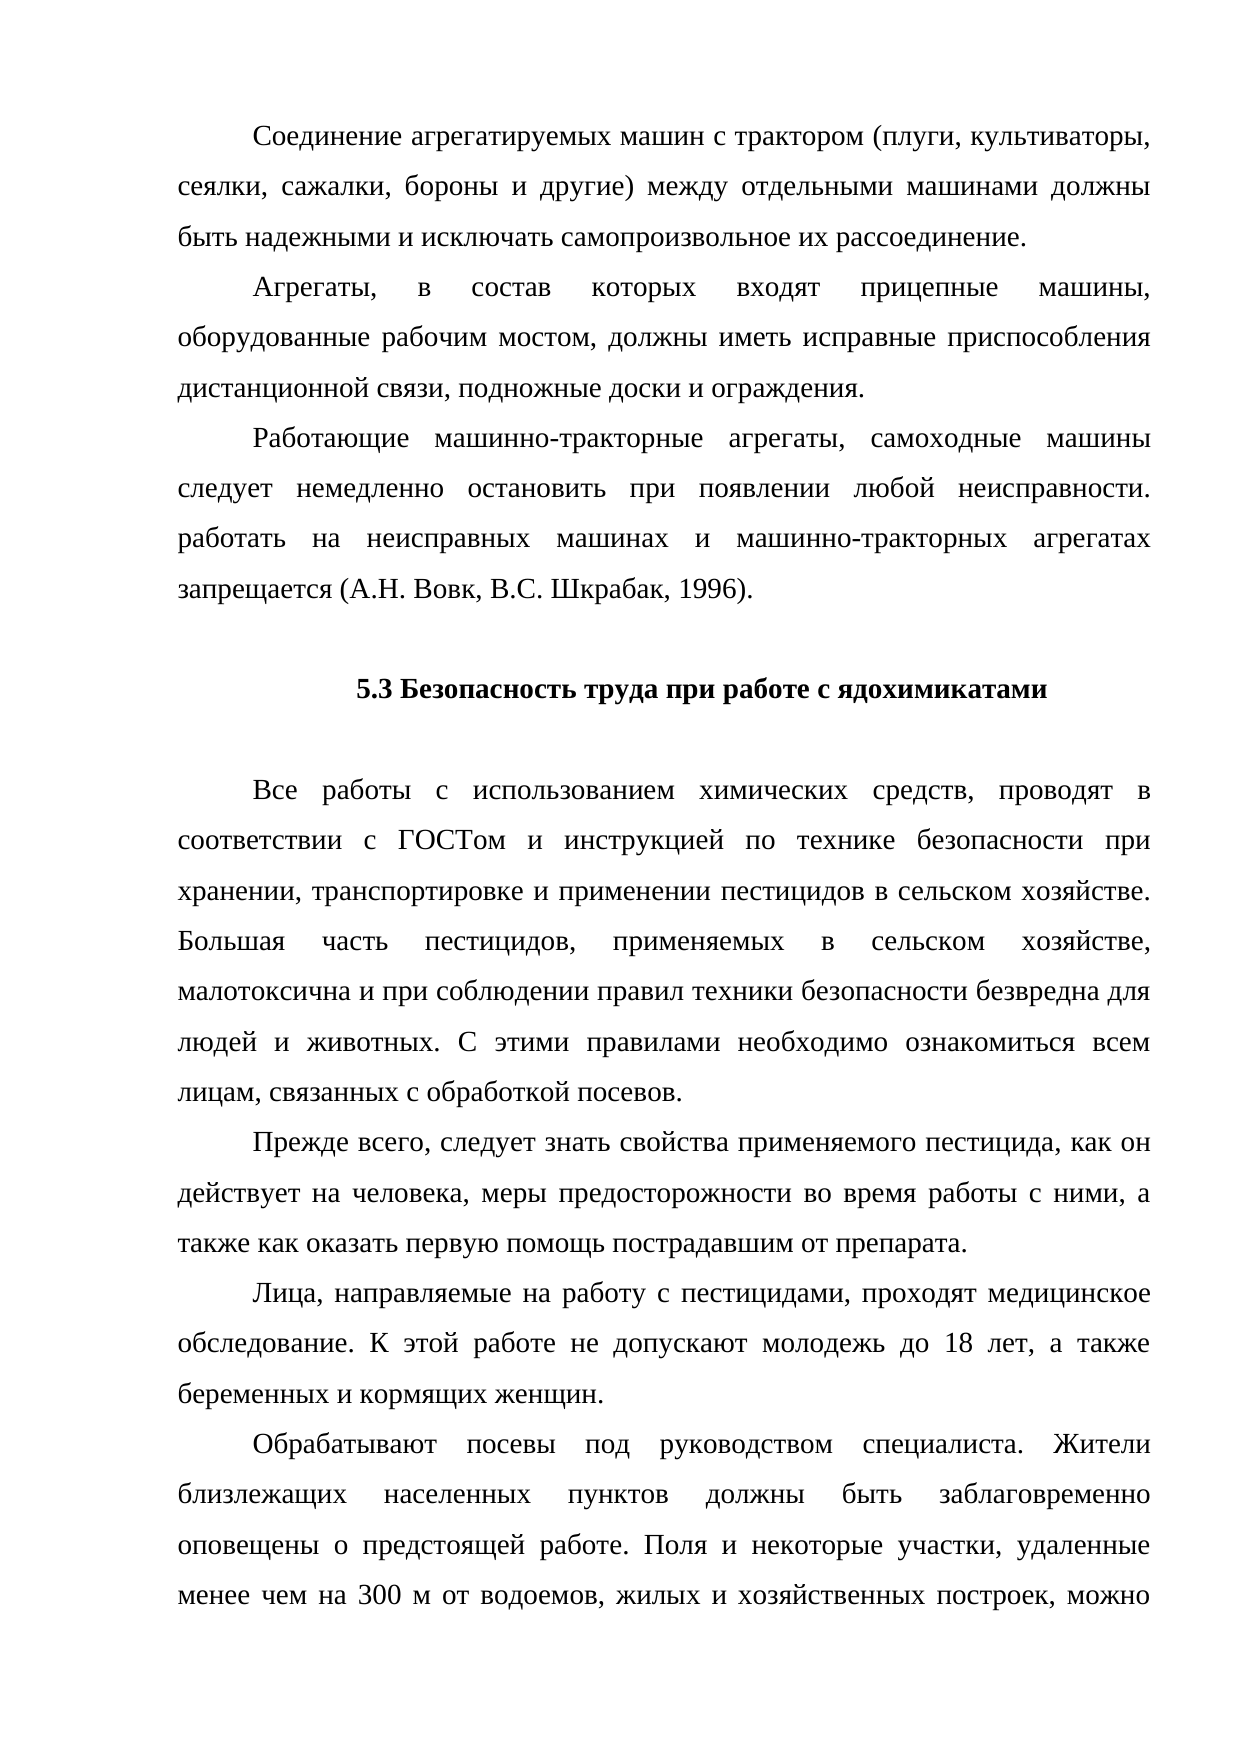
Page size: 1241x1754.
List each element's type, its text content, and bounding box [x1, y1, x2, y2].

text Работающие машинно-тракторные агрегаты, самоходные машины следует немедленно остановить при появлении любой неисправности. работать на неисправных машинах и машинно-тракторных агрегатах запрещается (А.Н. Вовк, В.С. Шкрабак, 1996). [177, 420, 1152, 604]
text Соединение агрегатируемых машин с трактором (плуги, культиваторы, сеялки, сажалки, бороны и другие) между отдельными машинами должны быть надежными и исключать самопроизвольное их рассоединение. [177, 118, 1152, 252]
text Агрегаты, в состав которых входят прицепные машины, оборудованные рабочим мостом, должны иметь исправные приспособления дистанционной связи, подножные доски и ограждения. [177, 269, 1152, 403]
text Все работы с использованием химических средств, проводят в соответствии с ГОСТом и инструкцией по технике безопасности при хранении, транспортировке и применении пестицидов в сельском хозяйстве. Большая часть пестицидов, применяемых в сельском хозяйстве, малотоксична и при соблюдении правил техники безопасности безвредна для людей и животных. С этими правилами необходимо ознакомиться всем лицам, связанных с обработкой посевов. [177, 772, 1152, 1108]
text Лица, направляемые на работу с пестицидами, проходят медицинское обследование. К этой работе не допускают молодежь до 18 лет, а также беременных и кормящих женщин. [177, 1275, 1152, 1409]
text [177, 1426, 1152, 1611]
text 5.3 Безопасность труда при работе с ядохимикатами [177, 672, 1152, 705]
text Прежде всего, следует знать свойства применяемого пестицида, как он действует на человека, меры предосторожности во время работы с ними, а также как оказать первую помощь пострадавшим от препарата. [177, 1124, 1152, 1258]
